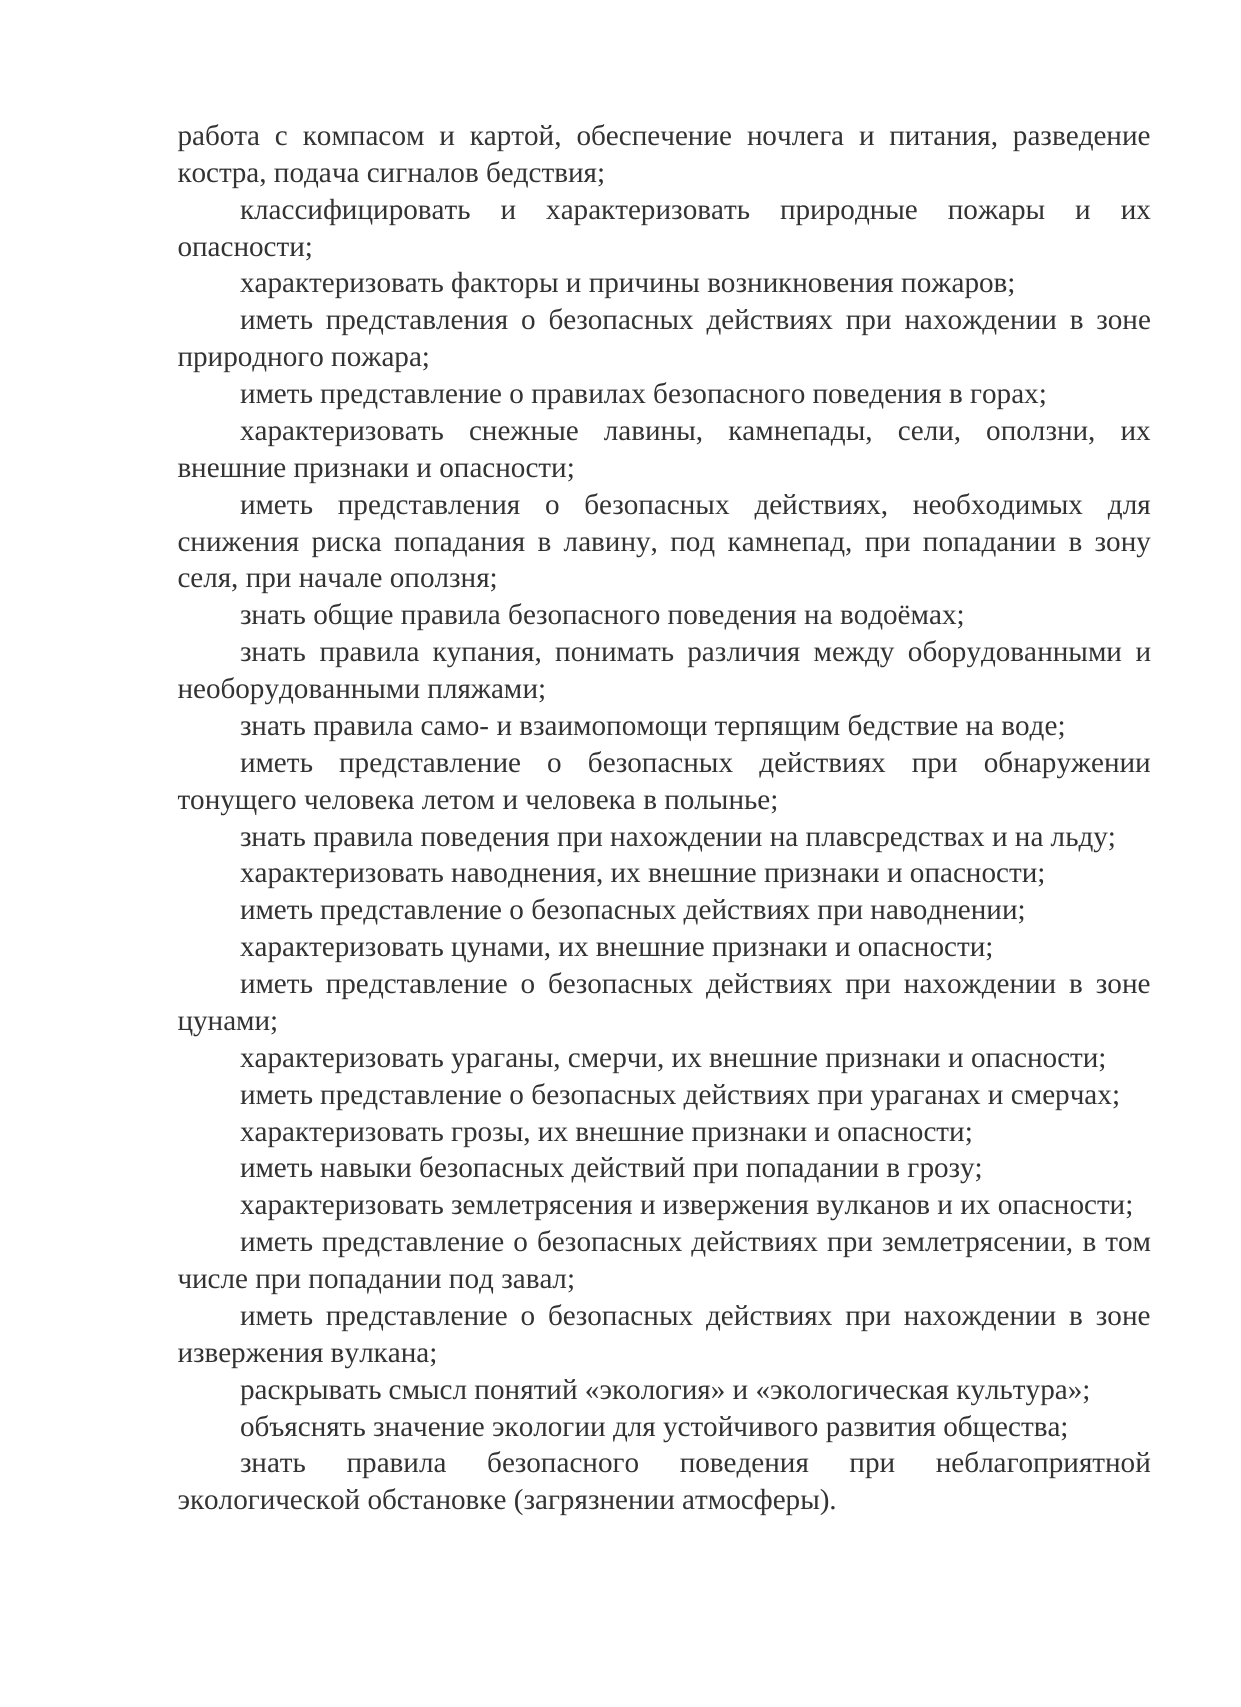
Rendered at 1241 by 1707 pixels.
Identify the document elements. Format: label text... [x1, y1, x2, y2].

text знать правила купания, понимать различия между оборудованными и необорудованными пляжами; [177, 634, 1152, 705]
text иметь представление о безопасных действиях при нахождении в зоне цунами; [177, 966, 1152, 1037]
text объяснять значение экологии для устойчивого развития общества; [177, 1409, 1152, 1442]
text характеризовать снежные лавины, камнепады, сели, оползни, их внешние признаки и опасности; [177, 413, 1152, 483]
text характеризовать грозы, их внешние признаки и опасности; [177, 1114, 1152, 1147]
text знать правила само- и взаимопомощи терпящим бедствие на воде; [177, 708, 1152, 742]
text характеризовать факторы и причины возникновения пожаров; [177, 266, 1152, 299]
text знать правила поведения при нахождении на плавсредствах и на льду; [177, 819, 1152, 852]
text иметь представление о безопасных действиях при ураганах и смерчах; [177, 1077, 1152, 1110]
text иметь представление о безопасных действиях при обнаружении тонущего человека летом и человека в полынье; [177, 745, 1152, 815]
text иметь представления о безопасных действиях при нахождении в зоне природного пожара; [177, 302, 1152, 373]
text знать общие правила безопасного поведения на водоёмах; [177, 597, 1152, 631]
text классифицировать и характеризовать природные пожары и их опасности; [177, 192, 1152, 262]
text характеризовать ураганы, смерчи, их внешние признаки и опасности; [177, 1040, 1152, 1073]
text иметь навыки безопасных действий при попадании в грозу; [177, 1151, 1152, 1184]
text характеризовать наводнения, их внешние признаки и опасности; [177, 856, 1152, 889]
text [177, 118, 1152, 188]
text знать правила безопасного поведения при неблагоприятной экологической обстановке (загрязнении атмосферы). [177, 1446, 1152, 1516]
text раскрывать смысл понятий «экология» и «экологическая культура»; [177, 1372, 1152, 1405]
text характеризовать цунами, их внешние признаки и опасности; [177, 929, 1152, 963]
text иметь представление о безопасных действиях при нахождении в зоне извержения вулкана; [177, 1298, 1152, 1368]
text иметь представления о безопасных действиях, необходимых для снижения риска попадания в лавину, под камнепад, при попадании в зону селя, при начале оползня; [177, 487, 1152, 594]
text характеризовать землетрясения и извержения вулканов и их опасности; [177, 1187, 1152, 1221]
text иметь представление о безопасных действиях при землетрясении, в том числе при попадании под завал; [177, 1224, 1152, 1295]
text иметь представление о правилах безопасного поведения в горах; [177, 376, 1152, 410]
text иметь представление о безопасных действиях при наводнении; [177, 892, 1152, 926]
